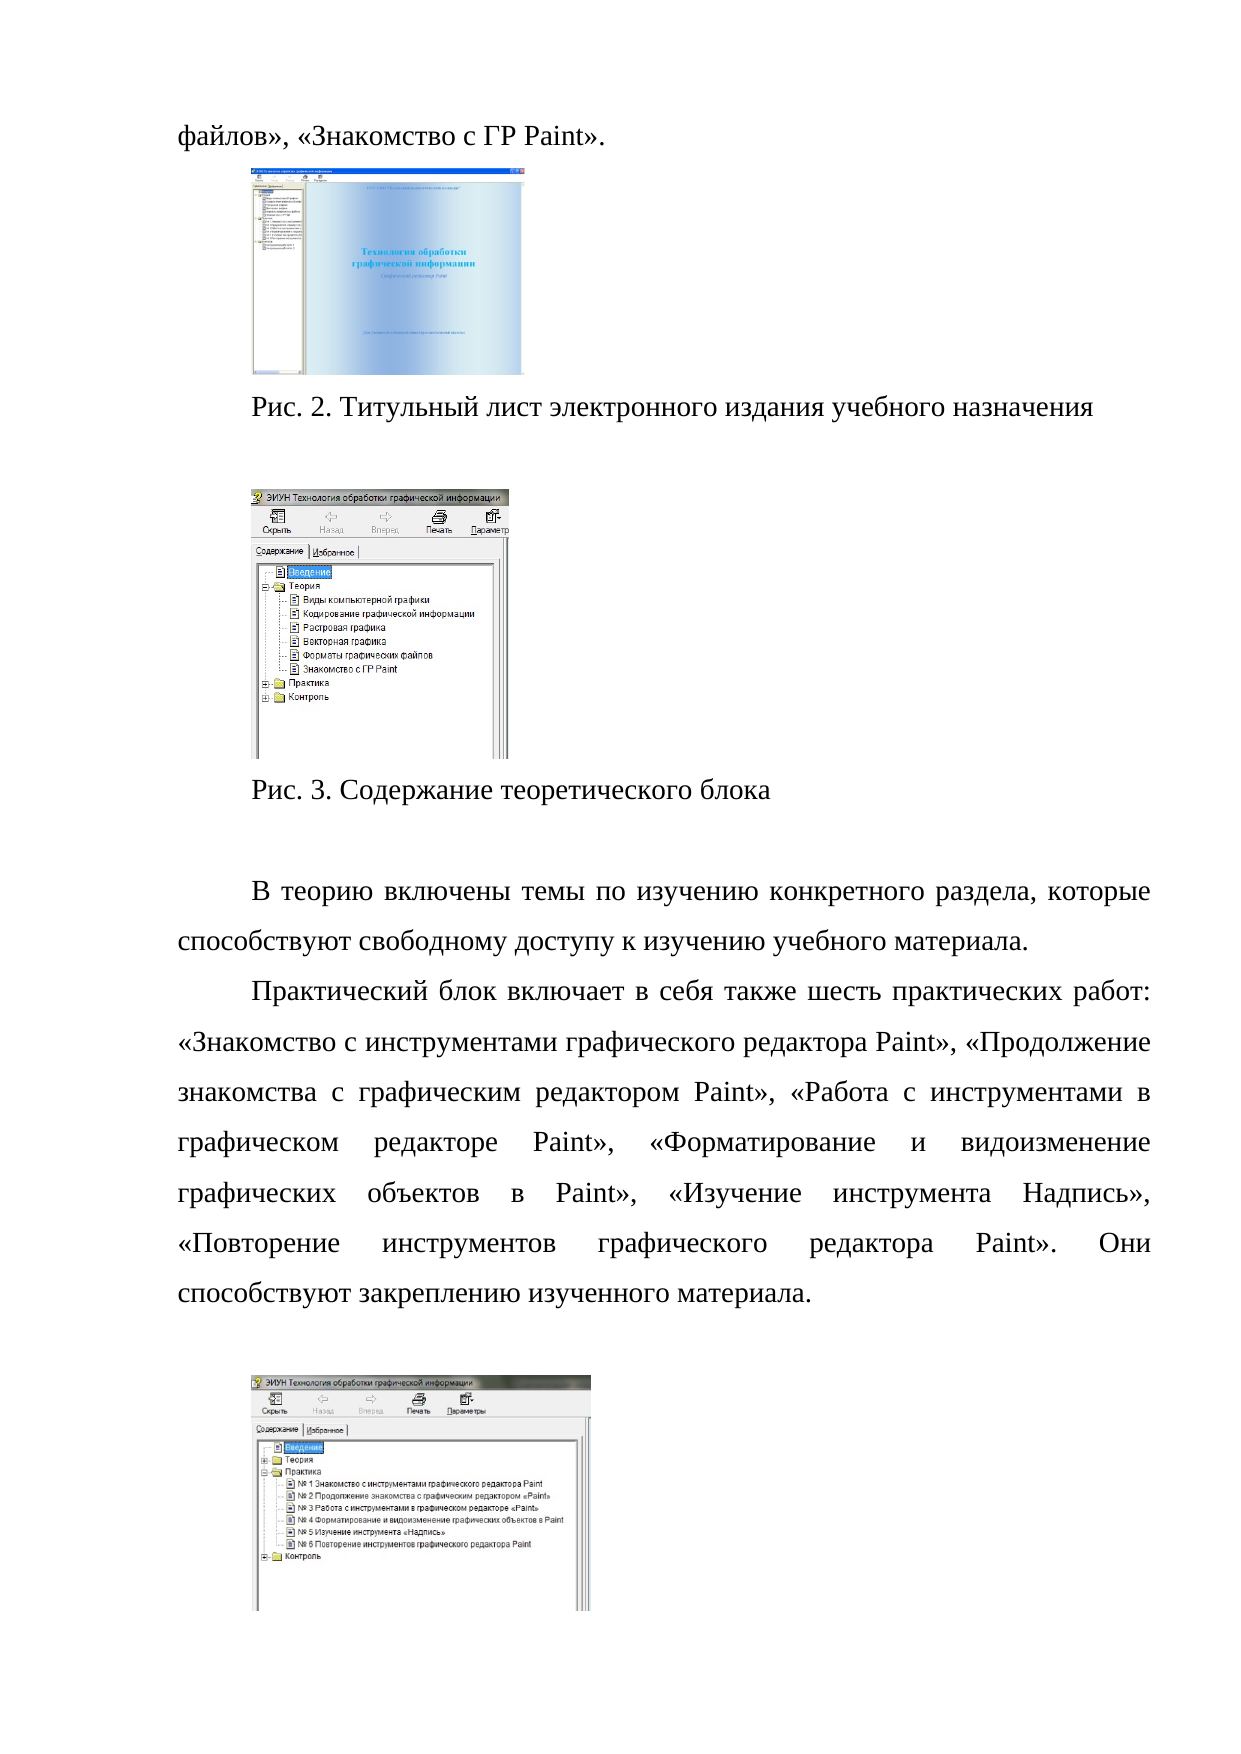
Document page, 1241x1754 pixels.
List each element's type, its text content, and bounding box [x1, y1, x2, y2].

text Практический блок включает в себя также шесть практических работ: «Знакомство с инструментами графического редактора Paint», «Продолжение знакомства с графическим редактором Paint», «Работа с инструментами в графическом редакторе Paint», «Форматирование и видоизменение графических объектов в Paint», «Изучение инструмента Надпись», «Повторение инструментов графического редактора Paint». Они способствуют закреплению изученного материала. [177, 973, 1152, 1309]
picture [251, 1375, 591, 1611]
picture [251, 489, 509, 759]
text Рис. 2. Титульный лист электронного издания учебного назначения [177, 389, 1152, 422]
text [177, 118, 1152, 152]
text В теорию включены темы по изучению конкретного раздела, которые способствуют свободному доступу к изучению учебного материала. [177, 873, 1152, 957]
text Рис. 3. Содержание теоретического блока [177, 772, 1152, 806]
picture [251, 168, 525, 375]
